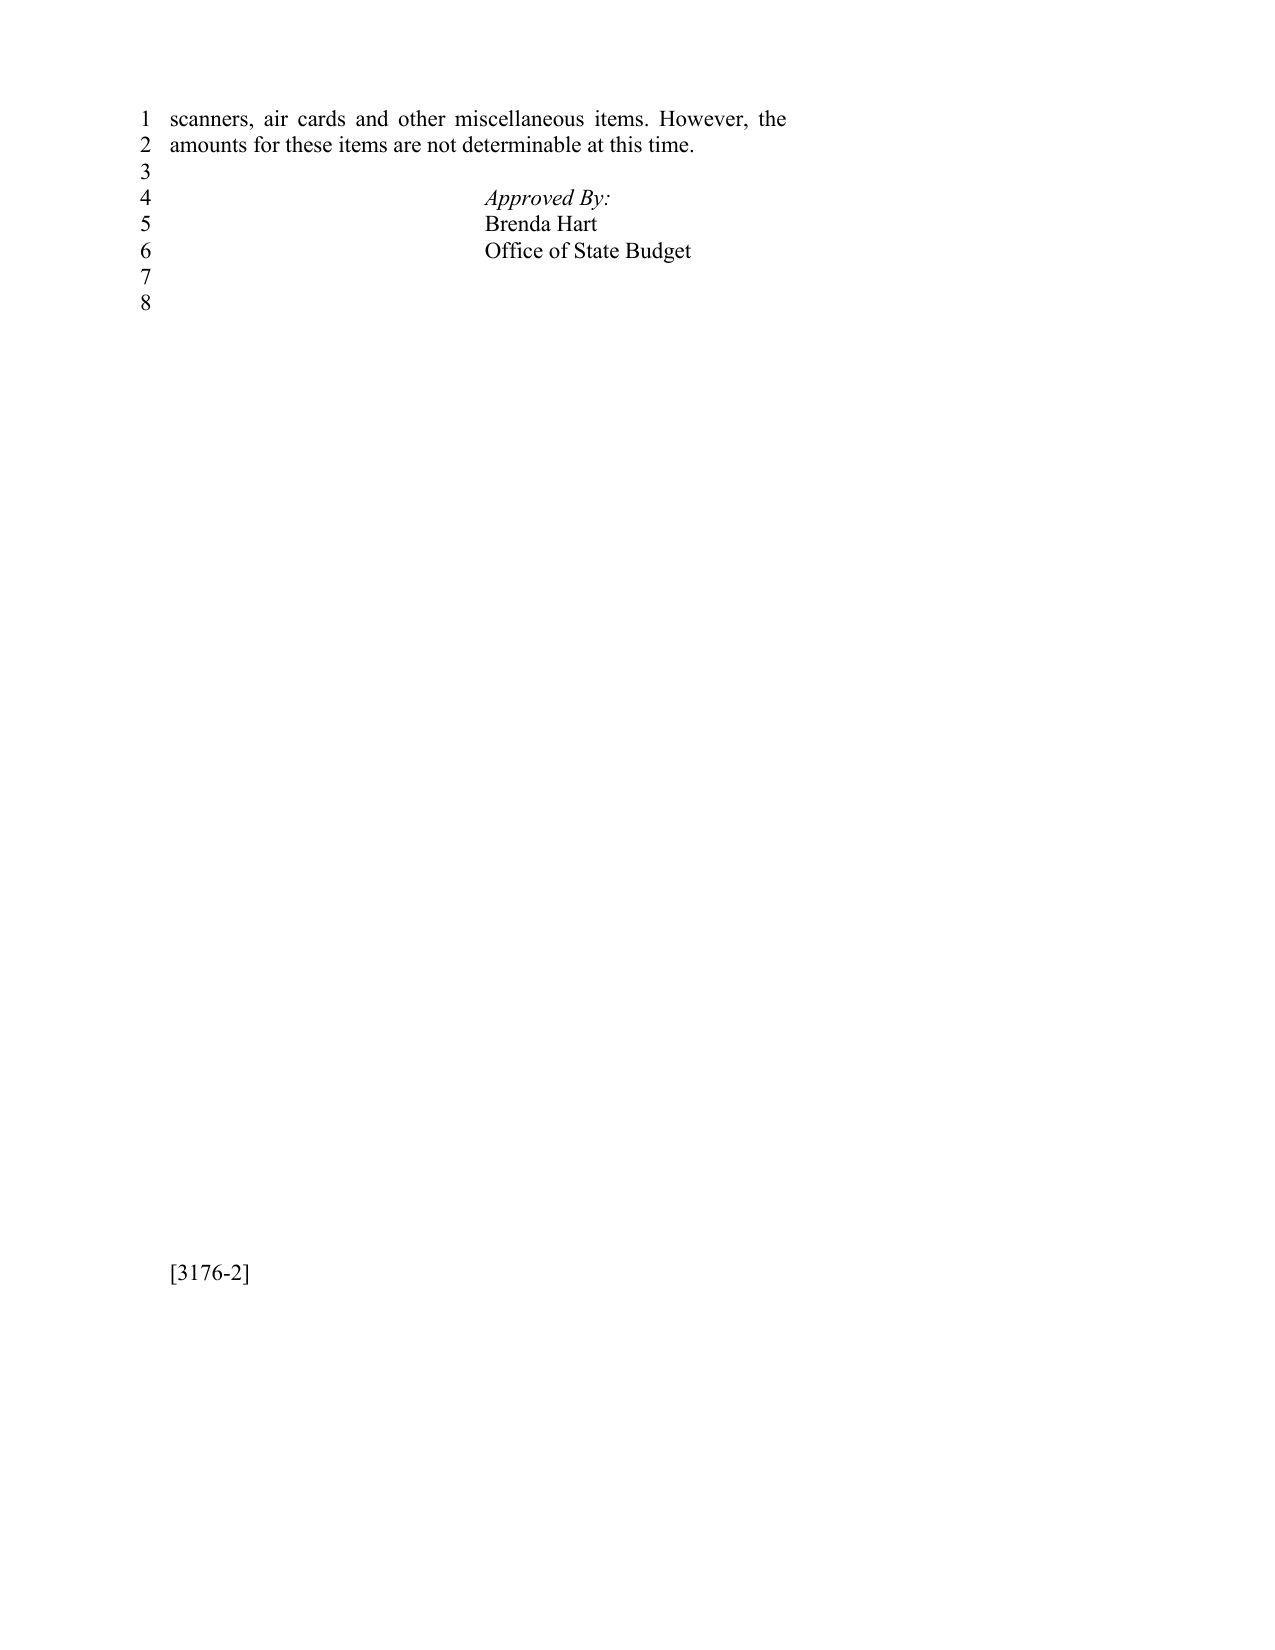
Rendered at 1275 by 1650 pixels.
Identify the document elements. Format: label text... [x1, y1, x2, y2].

text Office of State Budget [169, 237, 787, 263]
text Approved By: [169, 184, 787, 210]
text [169, 105, 787, 158]
text Brenda Hart [169, 210, 787, 237]
